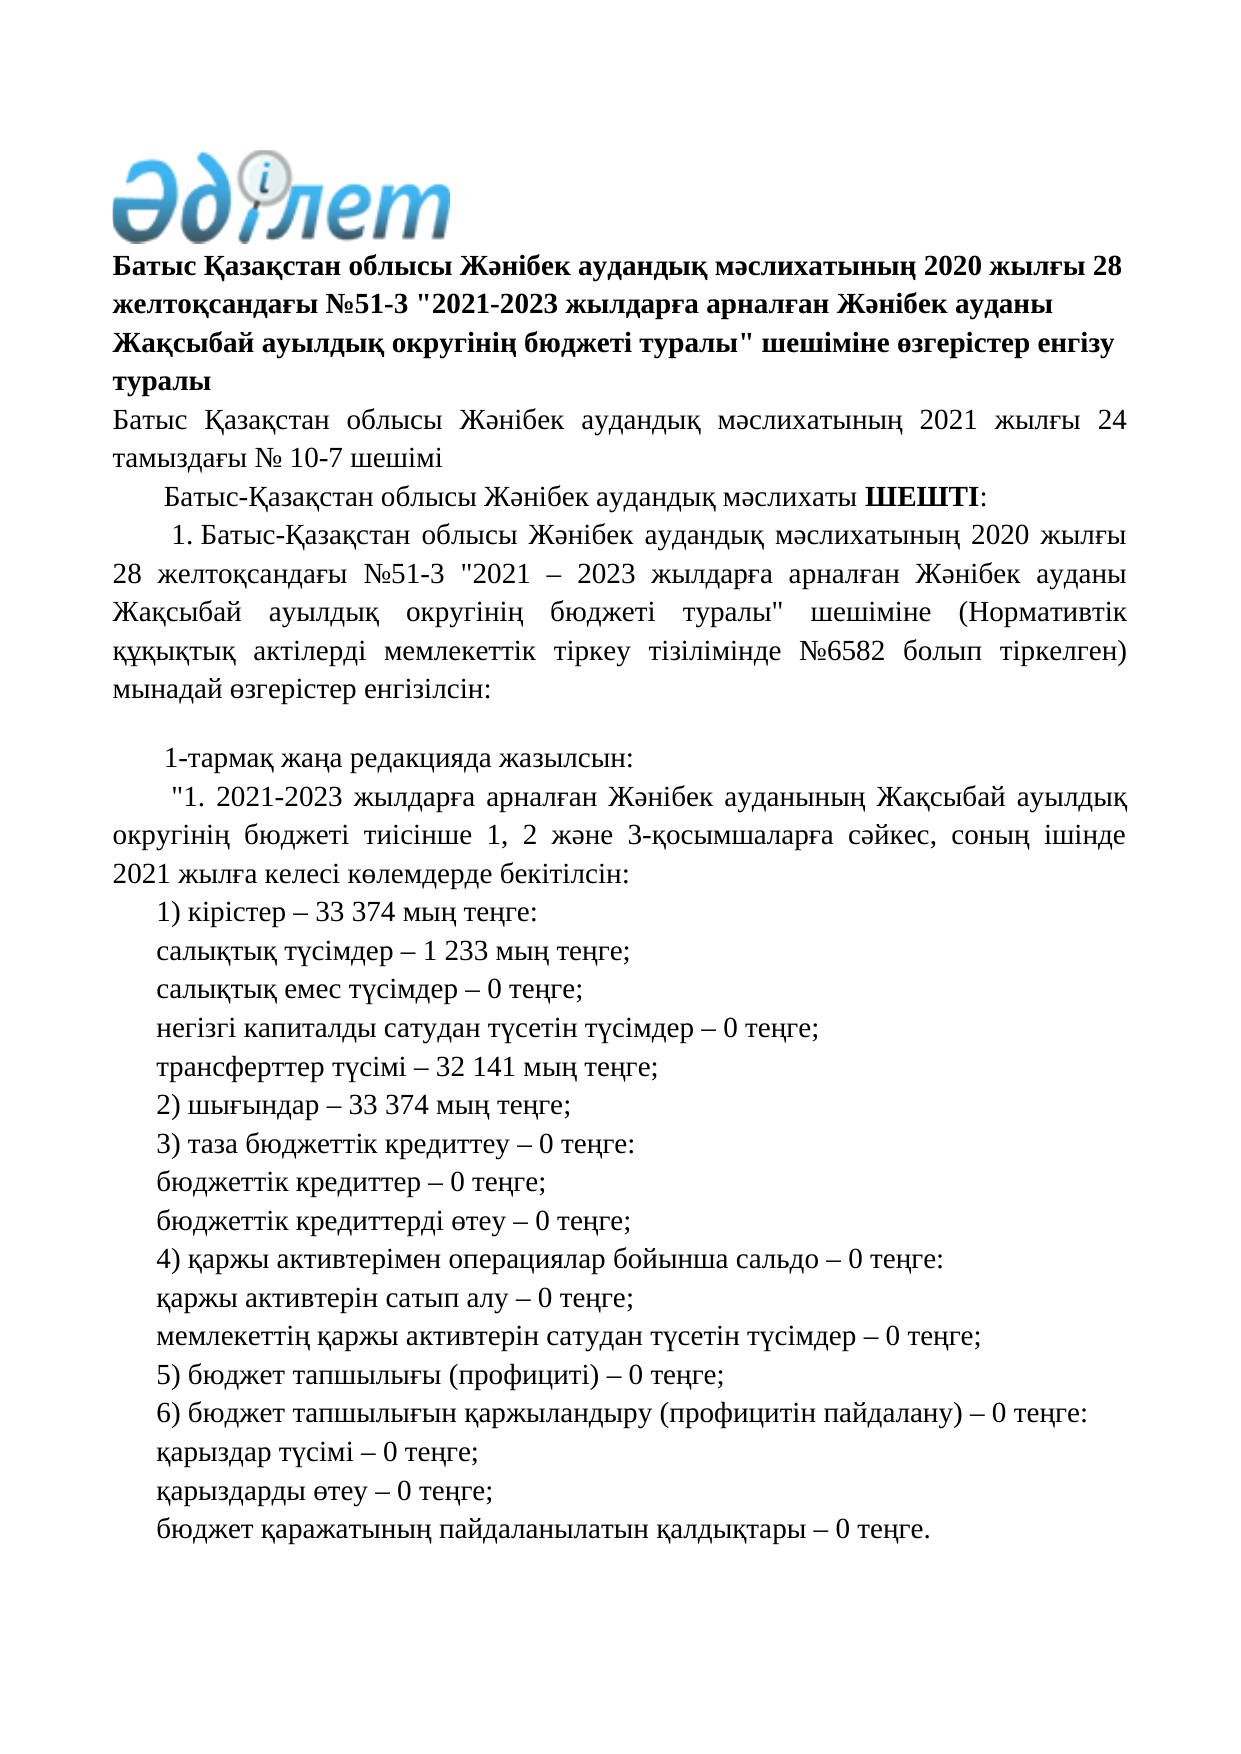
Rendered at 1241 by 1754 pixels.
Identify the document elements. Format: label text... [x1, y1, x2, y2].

text бюджет қаражатының пайдаланылатын қалдықтары – 0 теңге. [112, 1511, 1128, 1545]
text бюджеттік кредиттерді өтеу – 0 теңге; [112, 1203, 1128, 1236]
text қаржы активтерін сатып алу – 0 теңге; [112, 1280, 1128, 1313]
text 3) таза бюджеттік кредиттеу – 0 теңге: [112, 1126, 1128, 1159]
text қарыздар түсімі – 0 теңге; [112, 1434, 1128, 1468]
text 4) қаржы активтерімен операциялар бойынша сальдо – 0 теңге: [112, 1241, 1128, 1275]
text 2) шығындар – 33 374 мың теңге; [112, 1087, 1128, 1121]
text қарыздарды өтеу – 0 теңге; [112, 1473, 1128, 1506]
text Батыс Қазақстан облысы Жәнібек аудандық мәслихатының 2021 жылғы 24 тамыздағы № 10-7 шешімі [112, 402, 1128, 474]
text 1-тармақ жаңа редакцияда жазылсын: [112, 740, 1128, 774]
text мемлекеттің қаржы активтерін сатудан түсетін түсімдер – 0 теңге; [112, 1318, 1128, 1352]
text "1. 2021-2023 жылдарға арналған Жәнібек ауданының Жақсыбай ауылдық округінің бюджеті тиісінше 1, 2 және 3-қосымшаларға сәйкес, соның ішінде 2021 жылға келесі көлемдерде бекітілсін: [112, 779, 1128, 889]
text салықтық емес түсімдер – 0 теңге; [112, 972, 1128, 1005]
text 1) кірістер – 33 374 мың теңге: [112, 894, 1128, 928]
text 1. Батыс-Қазақстан облысы Жәнібек аудандық мәслихатының 2020 жылғы 28 желтоқсандағы №51-3 "2021 – 2023 жылдарға арналған Жәнібек ауданы Жақсыбай ауылдық округінің бюджеті туралы" шешіміне (Нормативтік құқықтық актілерді мемлекеттік тіркеу тізілімінде №6582 болып тіркелген) мынадай өзгерістер енгізілсін: [112, 517, 1128, 705]
text 5) бюджет тапшылығы (профициті) – 0 теңге; [112, 1357, 1128, 1391]
text трансферттер түсімі – 32 141 мың теңге; [112, 1049, 1128, 1082]
text Батыс-Қазақстан облысы Жәнібек аудандық мәслихаты ШЕШТІ: [112, 479, 1128, 512]
picture [112, 150, 451, 244]
text салықтық түсімдер – 1 233 мың теңге; [112, 933, 1128, 967]
text негізгі капиталды сатудан түсетін түсімдер – 0 теңге; [112, 1010, 1128, 1044]
text 6) бюджет тапшылығын қаржыландыру (профицитін пайдалану) – 0 теңге: [112, 1396, 1128, 1429]
text бюджеттік кредиттер – 0 теңге; [112, 1164, 1128, 1198]
text Батыс Қазақстан облысы Жәнібек аудандық мәслихатының 2020 жылғы 28 желтоқсандағы №51-3 "2021-2023 жылдарға арналған Жәнібек ауданы Жақсыбай ауылдық округінің бюджеті туралы" шешіміне өзгерістер енгізу туралы [112, 248, 1128, 397]
